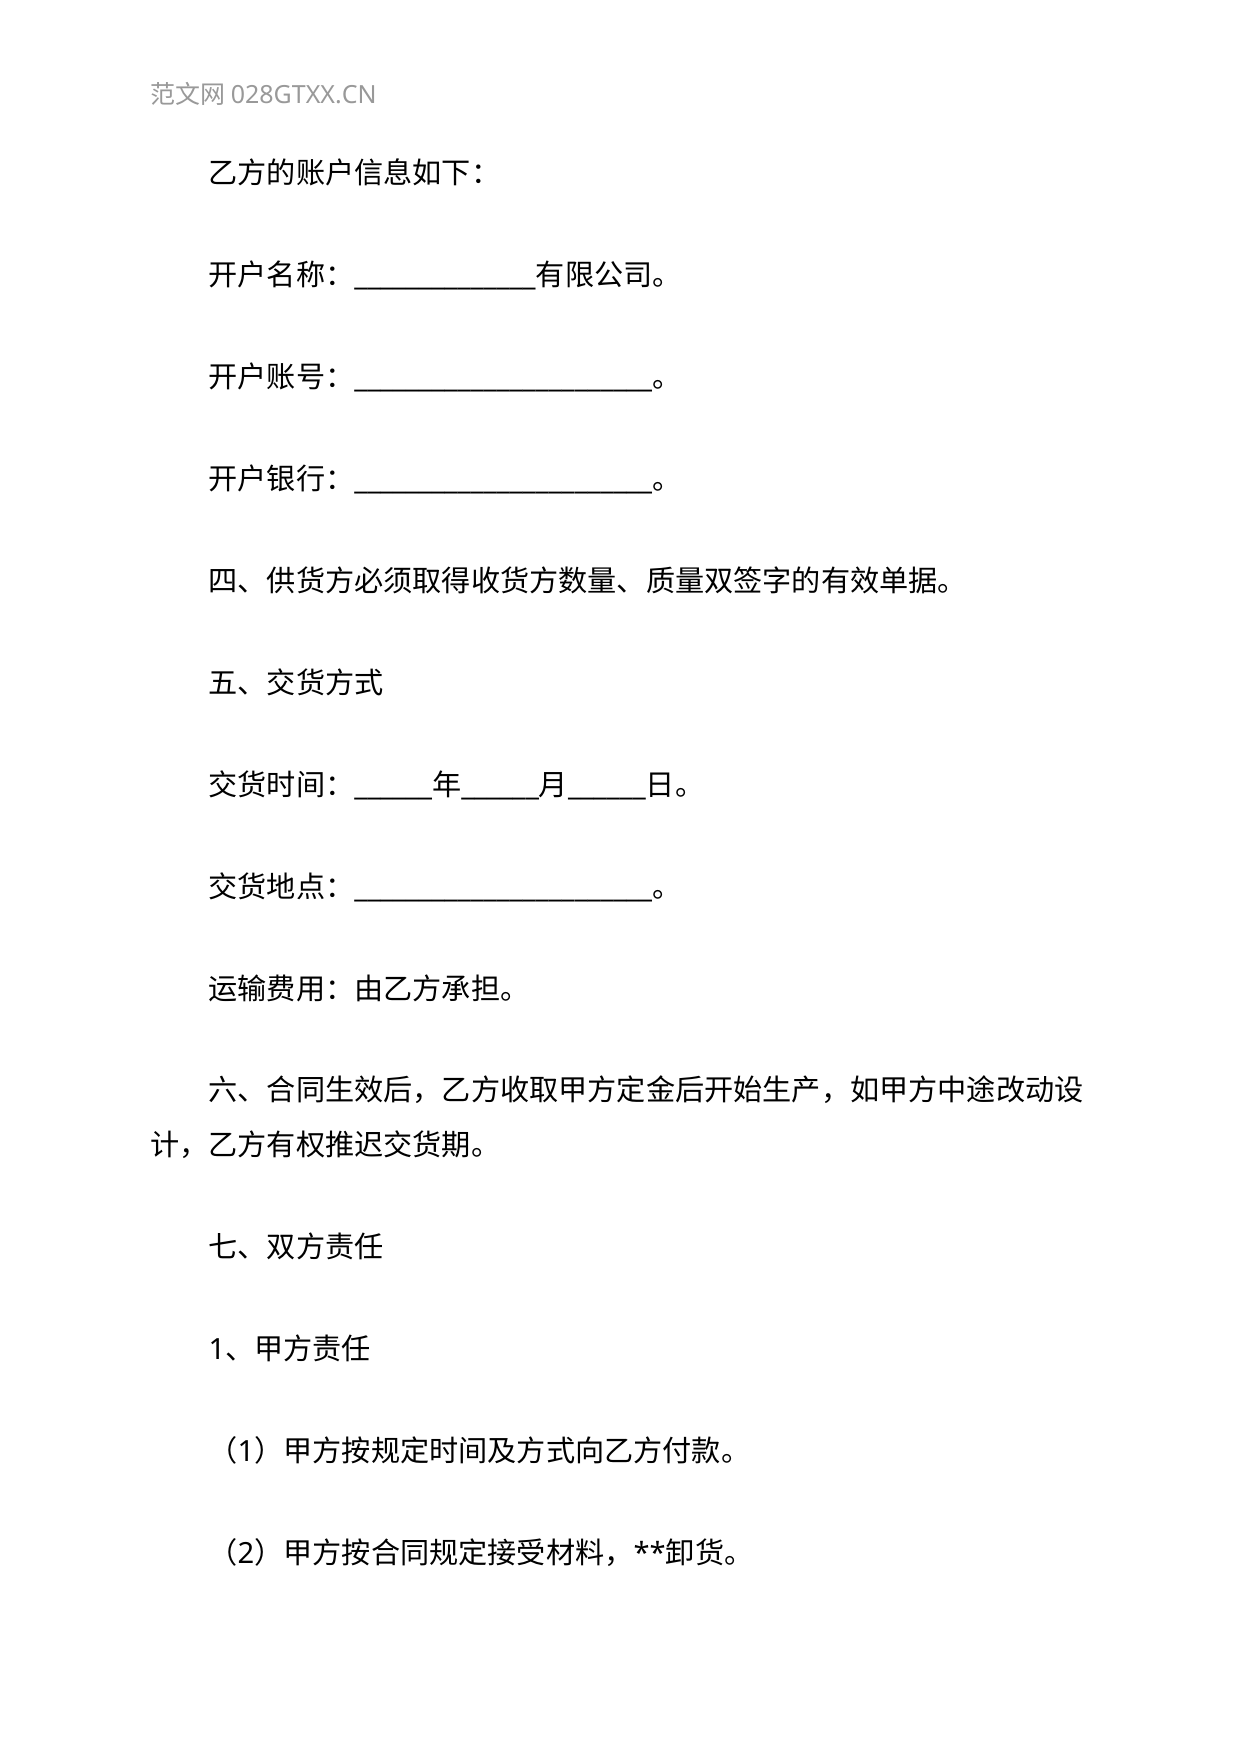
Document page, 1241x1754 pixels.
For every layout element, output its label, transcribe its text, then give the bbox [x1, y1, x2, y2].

text 运输费用：由乙方承担。 [150, 965, 1090, 1007]
text 交货时间：______年______月______日。 [150, 761, 1090, 804]
text （2）甲方按合同规定接受材料，**卸货。 [150, 1529, 1090, 1572]
text 五、交货方式 [150, 659, 1090, 702]
text 开户名称：______________有限公司。 [150, 252, 1090, 294]
text 交货地点：_______________________。 [150, 863, 1090, 906]
text 七、双方责任 [150, 1224, 1090, 1266]
text 四、供货方必须取得收货方数量、质量双签字的有效单据。 [150, 558, 1090, 600]
text 乙方的账户信息如下： [150, 150, 1090, 192]
text 1、甲方责任 [150, 1325, 1090, 1368]
text （1）甲方按规定时间及方式向乙方付款。 [150, 1427, 1090, 1470]
text 开户账号：_______________________。 [150, 354, 1090, 396]
text 六、合同生效后，乙方收取甲方定金后开始生产，如甲方中途改动设计，乙方有权推迟交货期。 [150, 1067, 1090, 1164]
text 开户银行：_______________________。 [150, 456, 1090, 498]
